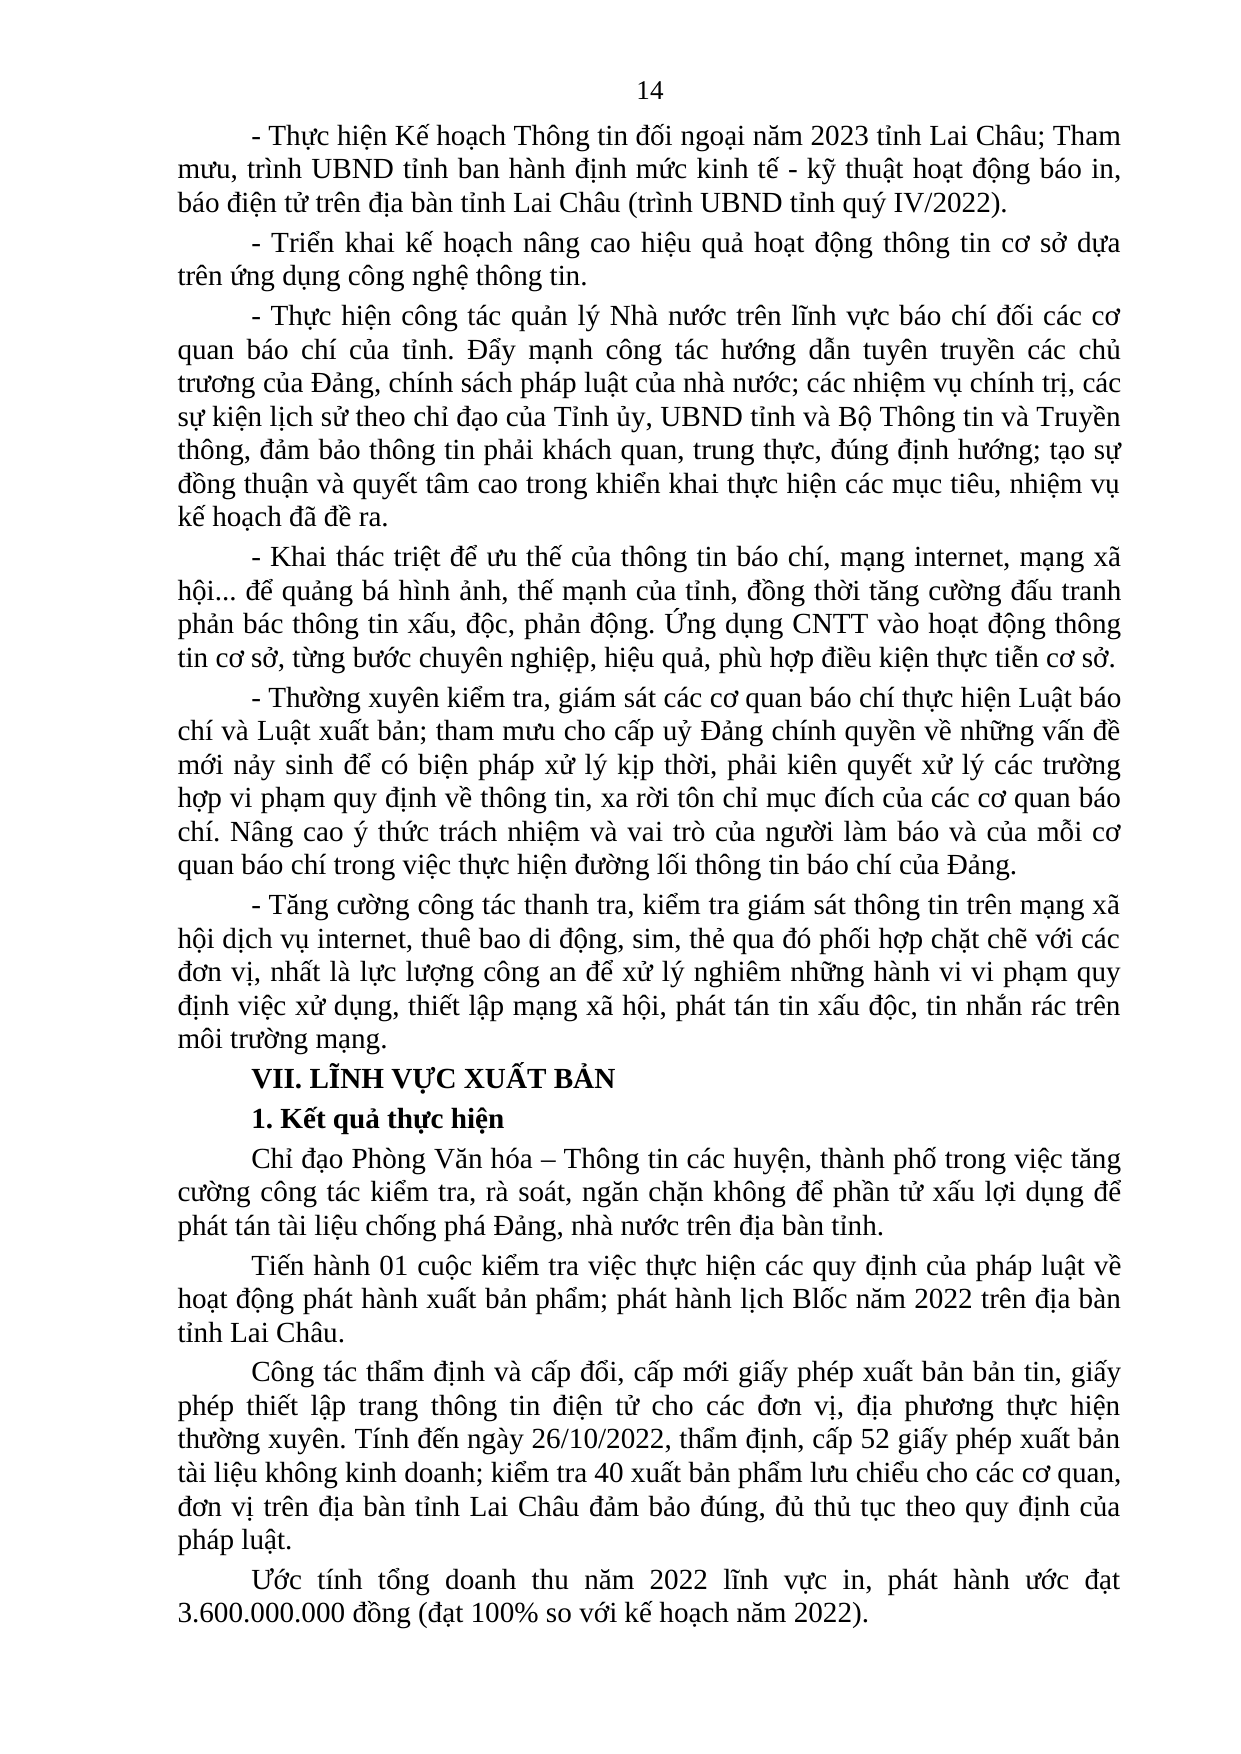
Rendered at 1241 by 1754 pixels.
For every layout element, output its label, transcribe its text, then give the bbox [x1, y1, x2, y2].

text Công tác thẩm định và cấp đổi, cấp mới giấy phép xuất bản bản tin, giấy phép thiết lập trang thông tin điện tử cho các đơn vị, địa phương thực hiện thường xuyên. Tính đến ngày 26/10/2022, thẩm định, cấp 52 giấy phép xuất bản tài liệu không kinh doanh; kiểm tra 40 xuất bản phẩm lưu chiểu cho các cơ quan, đơn vị trên địa bàn tỉnh Lai Châu đảm bảo đúng, đủ thủ tục theo quy định của pháp luật. [177, 1354, 1122, 1556]
text - Thực hiện công tác quản lý Nhà nước trên lĩnh vực báo chí đối các cơ quan báo chí của tỉnh. Đẩy mạnh công tác hướng dẫn tuyên truyền các chủ trương của Đảng, chính sách pháp luật của nhà nước; các nhiệm vụ chính trị, các sự kiện lịch sử theo chỉ đạo của Tỉnh ủy, UBND tỉnh và Bộ Thông tin và Truyền thông, đảm bảo thông tin phải khách quan, trung thực, đúng định hướng; tạo sự đồng thuận và quyết tâm cao trong khiển khai thực hiện các mục tiêu, nhiệm vụ kế hoạch đã đề ra. [177, 298, 1122, 533]
text Chỉ đạo Phòng Văn hóa – Thông tin các huyện, thành phố trong việc tăng cường công tác kiểm tra, rà soát, ngăn chặn không để phần tử xấu lợi dụng để phát tán tài liệu chống phá Đảng, nhà nước trên địa bàn tỉnh. [177, 1141, 1122, 1241]
text Ước tính tổng doanh thu năm 2022 lĩnh vực in, phát hành ước đạt 3.600.000.000 đồng (đạt 100% so với kế hoạch năm 2022). [177, 1562, 1122, 1629]
text - Thực hiện Kế hoạch Thông tin đối ngoại năm 2023 tỉnh Lai Châu; Tham mưu, trình UBND tỉnh ban hành định mức kinh tế - kỹ thuật hoạt động báo in, báo điện tử trên địa bàn tỉnh Lai Châu (trình UBND tỉnh quý IV/2022). [177, 118, 1122, 219]
text Tiến hành 01 cuộc kiểm tra việc thực hiện các quy định của pháp luật về hoạt động phát hành xuất bản phẩm; phát hành lịch Blốc năm 2022 trên địa bàn tỉnh Lai Châu. [177, 1248, 1122, 1348]
text - Khai thác triệt để ưu thế của thông tin báo chí, mạng internet, mạng xã hội... để quảng bá hình ảnh, thế mạnh của tỉnh, đồng thời tăng cường đấu tranh phản bác thông tin xấu, độc, phản động. Ứng dụng CNTT vào hoạt động thông tin cơ sở, từng bước chuyên nghiệp, hiệu quả, phù hợp điều kiện thực tiễn cơ sở. [177, 539, 1122, 673]
text - Triển khai kế hoạch nâng cao hiệu quả hoạt động thông tin cơ sở dựa trên ứng dụng công nghệ thông tin. [177, 225, 1122, 292]
text VII. LĨNH VỰC XUẤT BẢN [177, 1061, 1122, 1095]
text 1. Kết quả thực hiện [177, 1101, 1122, 1134]
text - Thường xuyên kiểm tra, giám sát các cơ quan báo chí thực hiện Luật báo chí và Luật xuất bản; tham mưu cho cấp uỷ Đảng chính quyền về những vấn đề mới nảy sinh để có biện pháp xử lý kịp thời, phải kiên quyết xử lý các trường hợp vi phạm quy định về thông tin, xa rời tôn chỉ mục đích của các cơ quan báo chí. Nâng cao ý thức trách nhiệm và vai trò của người làm báo và của mỗi cơ quan báo chí trong việc thực hiện đường lối thông tin báo chí của Đảng. [177, 680, 1122, 881]
text - Tăng cường công tác thanh tra, kiểm tra giám sát thông tin trên mạng xã hội dịch vụ internet, thuê bao di động, sim, thẻ qua đó phối hợp chặt chẽ với các đơn vị, nhất là lực lượng công an để xử lý nghiêm những hành vi vi phạm quy định việc xử dụng, thiết lập mạng xã hội, phát tán tin xấu độc, tin nhắn rác trên môi trường mạng. [177, 887, 1122, 1055]
